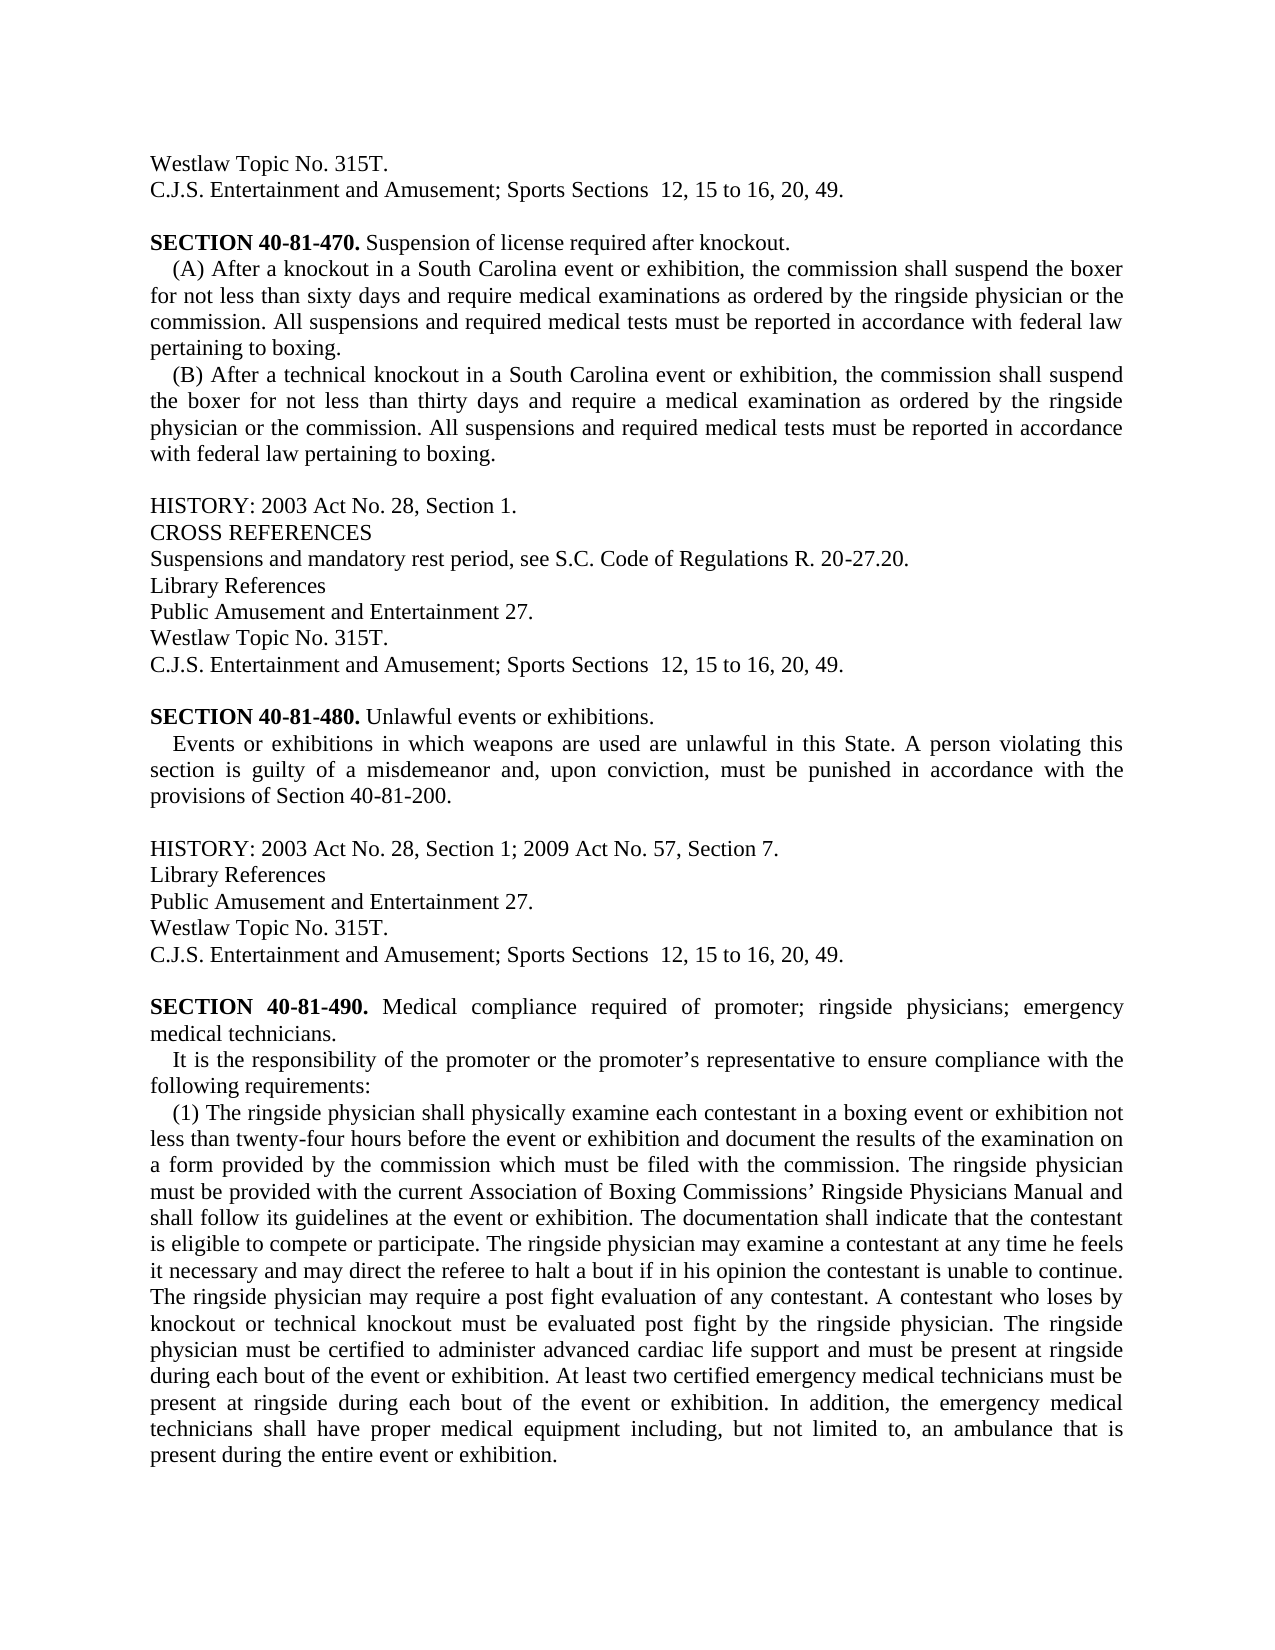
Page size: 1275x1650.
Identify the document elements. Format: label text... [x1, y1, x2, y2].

text (A) After a knockout in a South Carolina event or exhibition, the commission shall suspend the boxer for not less than sixty days and require medical examinations as ordered by the ringside physician or the commission. All suspensions and required medical tests must be reported in accordance with federal law pertaining to boxing. [150, 255, 1125, 361]
text SECTION 40-81-480. Unlawful events or exhibitions. [150, 703, 1125, 730]
text (B) After a technical knockout in a South Carolina event or exhibition, the commission shall suspend the boxer for not less than thirty days and require a medical examination as ordered by the ringside physician or the commission. All suspensions and required medical tests must be reported in accordance with federal law pertaining to boxing. [150, 361, 1125, 466]
text HISTORY: 2003 Act No. 28, Section 1. [150, 493, 1125, 519]
text SECTION 40-81-490. Medical compliance required of promoter; ringside physicians; emergency medical technicians. [150, 993, 1125, 1046]
text CROSS REFERENCES [150, 519, 1125, 545]
text Library References [150, 862, 1125, 888]
text Library References [150, 572, 1125, 598]
text Public Amusement and Entertainment 27. [150, 598, 1125, 624]
text Westlaw Topic No. 315T. [150, 150, 1125, 176]
text Events or exhibitions in which weapons are used are unlawful in this State. A person violating this section is guilty of a misdemeanor and, upon conviction, must be punished in accordance with the provisions of Section 40-81-200. [150, 730, 1125, 809]
text Public Amusement and Entertainment 27. [150, 888, 1125, 914]
text C.J.S. Entertainment and Amusement; Sports Sections 12, 15 to 16, 20, 49. [150, 941, 1125, 967]
text Westlaw Topic No. 315T. [150, 624, 1125, 651]
text Westlaw Topic No. 315T. [150, 914, 1125, 941]
text HISTORY: 2003 Act No. 28, Section 1; 2009 Act No. 57, Section 7. [150, 835, 1125, 862]
text (1) The ringside physician shall physically examine each contestant in a boxing event or exhibition not less than twenty-four hours before the event or exhibition and document the results of the examination on a form provided by the commission which must be filed with the commission. The ringside physician must be provided with the current Association of Boxing Commissions’ Ringside Physicians Manual and shall follow its guidelines at the event or exhibition. The documentation shall indicate that the contestant is eligible to compete or participate. The ringside physician may examine a contestant at any time he feels it necessary and may direct the referee to halt a bout if in his opinion the contestant is unable to continue. The ringside physician may require a post fight evaluation of any contestant. A contestant who loses by knockout or technical knockout must be evaluated post fight by the ringside physician. The ringside physician must be certified to administer advanced cardiac life support and must be present at ringside during each bout of the event or exhibition. At least two certified emergency medical technicians must be present at ringside during each bout of the event or exhibition. In addition, the emergency medical technicians shall have proper medical equipment including, but not limited to, an ambulance that is present during the entire event or exhibition. [150, 1099, 1125, 1468]
text Suspensions and mandatory rest period, see S.C. Code of Regulations R. 20-27.20. [150, 545, 1125, 572]
text It is the responsibility of the promoter or the promoter’s representative to ensure compliance with the following requirements: [150, 1046, 1125, 1099]
text C.J.S. Entertainment and Amusement; Sports Sections 12, 15 to 16, 20, 49. [150, 651, 1125, 677]
text SECTION 40-81-470. Suspension of license required after knockout. [150, 229, 1125, 255]
text C.J.S. Entertainment and Amusement; Sports Sections 12, 15 to 16, 20, 49. [150, 176, 1125, 203]
